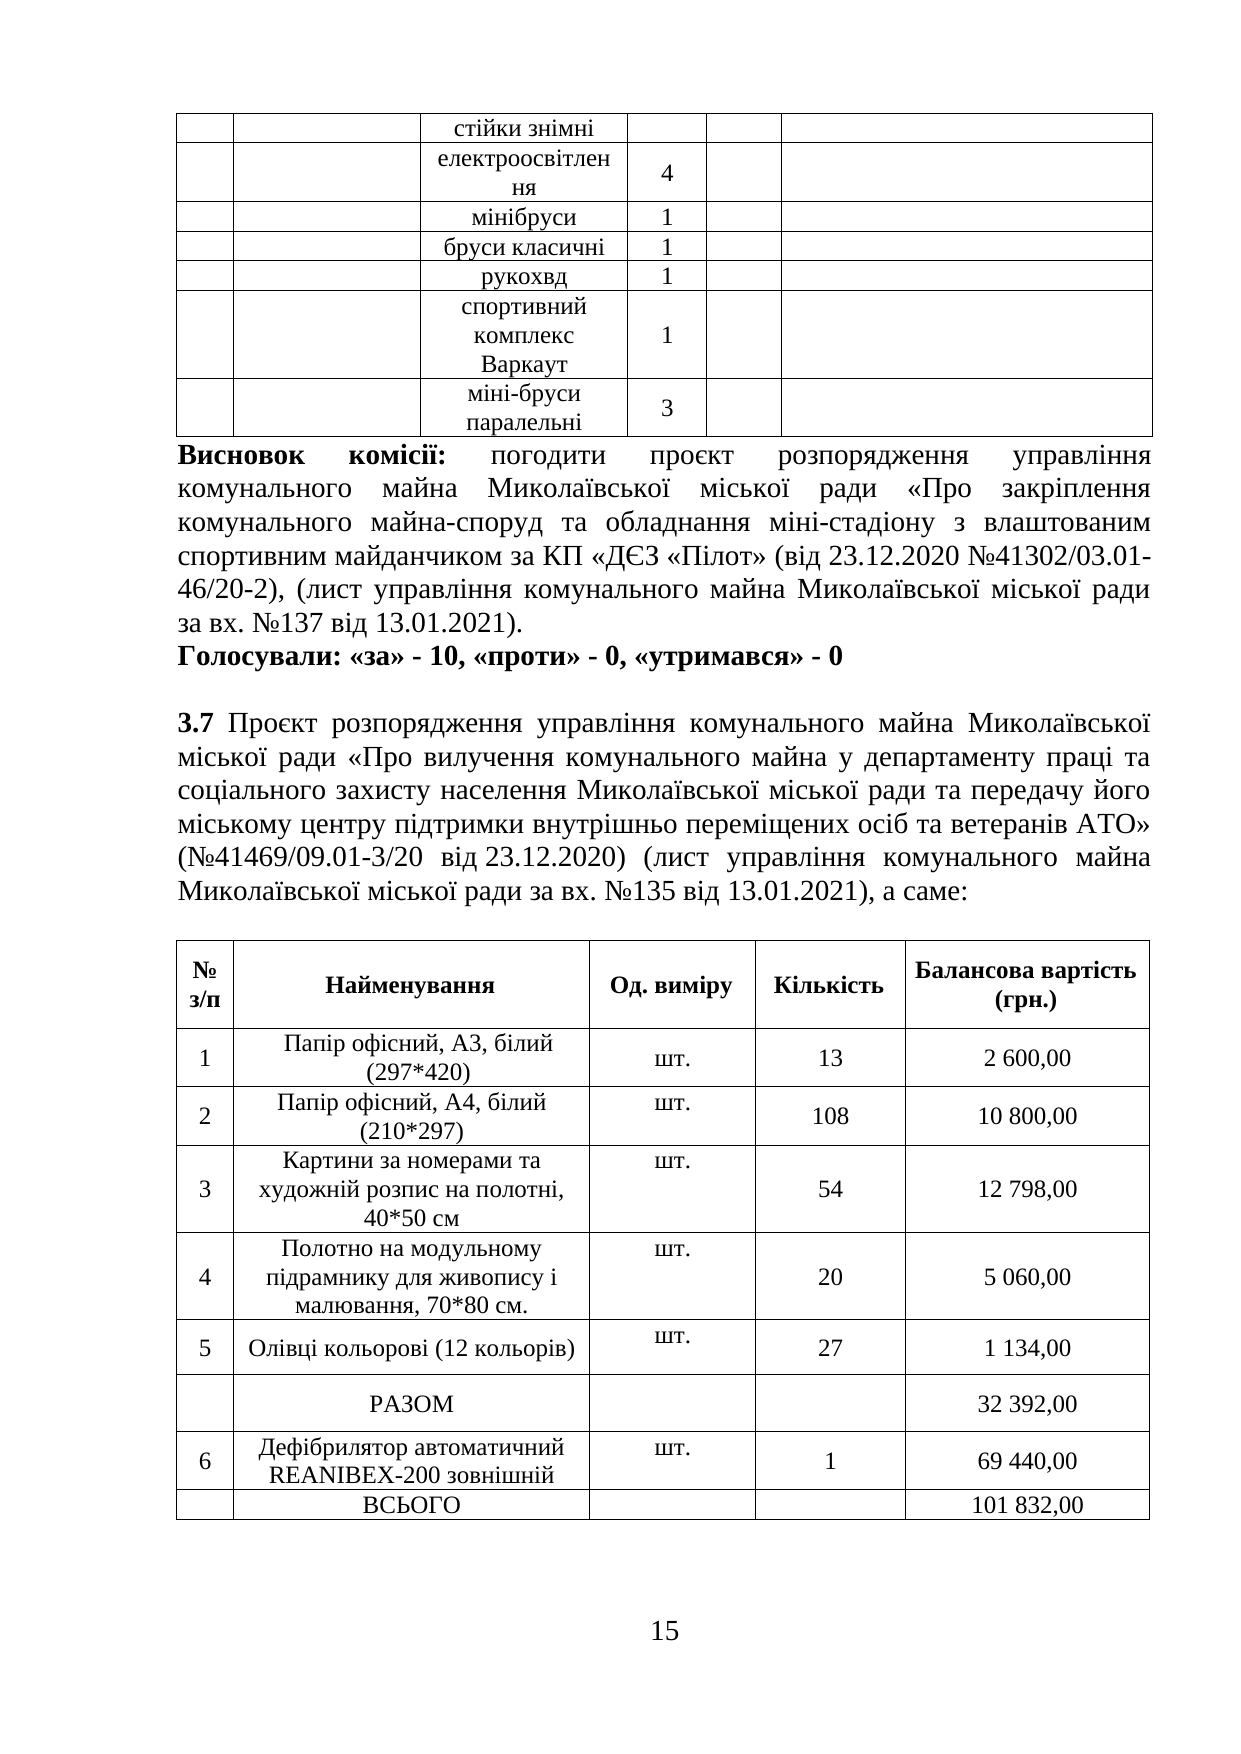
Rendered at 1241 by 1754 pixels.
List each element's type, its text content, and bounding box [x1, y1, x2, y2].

table_header №з/п [177, 941, 233, 1027]
table_cell 2 [628, 114, 706, 142]
table_header Од. виміру [590, 941, 755, 1027]
table_cell 1 [628, 202, 706, 231]
table_cell шт. [590, 1146, 755, 1232]
table_cell 1 [177, 1029, 233, 1086]
table_cell [234, 143, 420, 201]
table_cell шт. [590, 1233, 755, 1319]
table_cell [707, 261, 781, 290]
table_header Найменування [234, 941, 589, 1027]
table_cell 101 832,00 [906, 1490, 1149, 1519]
table_cell [707, 291, 781, 377]
table_cell [177, 291, 233, 377]
table_cell Олівці кольорові (12 кольорів) [234, 1320, 589, 1374]
table_cell 5 [177, 1320, 233, 1374]
table_cell спортивний комплекс Варкаут [421, 291, 627, 377]
table_header Балансова вартість (грн.) [906, 941, 1149, 1027]
table_cell 3 [177, 1146, 233, 1232]
table_cell [782, 261, 1152, 290]
table_cell [234, 379, 420, 436]
table_cell [177, 1490, 233, 1519]
table_cell [590, 1375, 755, 1431]
table_cell 1 [628, 261, 706, 290]
table_cell ВСЬОГО [234, 1490, 589, 1519]
table_cell 2 [177, 1087, 233, 1144]
table_cell 69 440,00 [906, 1432, 1149, 1489]
table_cell [177, 1375, 233, 1431]
table_cell [707, 232, 781, 260]
text Висновок комісії: погодити проєкт розпорядження управління комунального майна Миколаївської міської ради «Про закріплення комунального майна-споруд та обладнання міні-стадіону з влаштованим спортивним майданчиком за КП «ДЄЗ «Пілот» (від 23.12.2020 №41302/03.01-46/20-2), (лист управління комунального майна Миколаївської міської ради за вх. №137 від 13.01.2021). [177, 437, 1152, 638]
table_cell [782, 232, 1152, 260]
table_cell [177, 232, 233, 260]
table_cell 27 [756, 1320, 905, 1374]
table_cell шт. [590, 1320, 755, 1374]
table_cell [782, 291, 1152, 377]
table_cell [177, 114, 233, 142]
table_cell [177, 261, 233, 290]
table_cell [177, 143, 233, 201]
table_cell [234, 261, 420, 290]
table_cell [707, 202, 781, 231]
table_cell 4 [628, 143, 706, 201]
table_cell 12 798,00 [906, 1146, 1149, 1232]
table_cell РАЗОМ [234, 1375, 589, 1431]
table_cell Папір офісний, А4, білий (210*297) [234, 1087, 589, 1144]
table_cell 1 134,00 [906, 1320, 1149, 1374]
table_cell шт. [590, 1432, 755, 1489]
table_cell Дефібрилятор автоматичний REANIBEX-200 зовнішній [234, 1432, 589, 1489]
table_cell [707, 114, 781, 142]
table_cell 10 800,00 [906, 1087, 1149, 1144]
table_cell [756, 1490, 905, 1519]
table_cell рукохвд [421, 261, 627, 290]
table_cell 108 [756, 1087, 905, 1144]
table_cell 5 060,00 [906, 1233, 1149, 1319]
table_cell електроосвітлення [421, 143, 627, 201]
table_cell [177, 202, 233, 231]
table_cell 13 [756, 1029, 905, 1086]
table_cell [234, 291, 420, 377]
table_cell [707, 143, 781, 201]
table_cell 54 [756, 1146, 905, 1232]
table_header Кількість [756, 941, 905, 1027]
table_cell 4 [177, 1233, 233, 1319]
table_cell 1 [628, 232, 706, 260]
table_cell шт. [590, 1087, 755, 1144]
table_cell 3 [628, 379, 706, 436]
table_cell міні-бруси паралельні [421, 379, 627, 436]
table_cell [782, 202, 1152, 231]
table_cell Папір офісний, А3, білий (297*420) [234, 1029, 589, 1086]
table_cell шт. [590, 1029, 755, 1086]
table_cell [782, 143, 1152, 201]
table_cell мінібруси [421, 202, 627, 231]
table_cell 32 392,00 [906, 1375, 1149, 1431]
table_cell [234, 114, 420, 142]
text Голосували: «за» - 10, «проти» - 0, «утримався» - 0 [177, 638, 1152, 672]
table_cell [234, 232, 420, 260]
table_cell [707, 379, 781, 436]
table_cell 6 [177, 1432, 233, 1489]
table_cell Полотно на модульному підрамнику для живопису і малювання, 70*80 см. [234, 1233, 589, 1319]
table_cell 2 600,00 [906, 1029, 1149, 1086]
table_cell [177, 379, 233, 436]
table_cell 20 [756, 1233, 905, 1319]
table_cell [756, 1375, 905, 1431]
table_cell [421, 114, 627, 142]
table_cell [782, 379, 1152, 436]
table_cell Картини за номерами та художній розпис на полотні, 40*50 см [234, 1146, 589, 1232]
text 3.7 Проєкт розпорядження управління комунального майна Миколаївської міської ради «Про вилучення комунального майна у департаменту праці та соціального захисту населення Миколаївської міської ради та передачу його міському центру підтримки внутрішньо переміщених осіб та ветеранів АТО» (№41469/09.01-3/20 від 23.12.2020) (лист управління комунального майна Миколаївської міської ради за вх. №135 від 13.01.2021), а саме: [177, 705, 1152, 907]
table_cell [590, 1490, 755, 1519]
table_cell бруси класичні [421, 232, 627, 260]
table_cell [782, 114, 1152, 142]
table_cell 1 [628, 291, 706, 377]
table_cell [234, 202, 420, 231]
table_cell 1 [756, 1432, 905, 1489]
